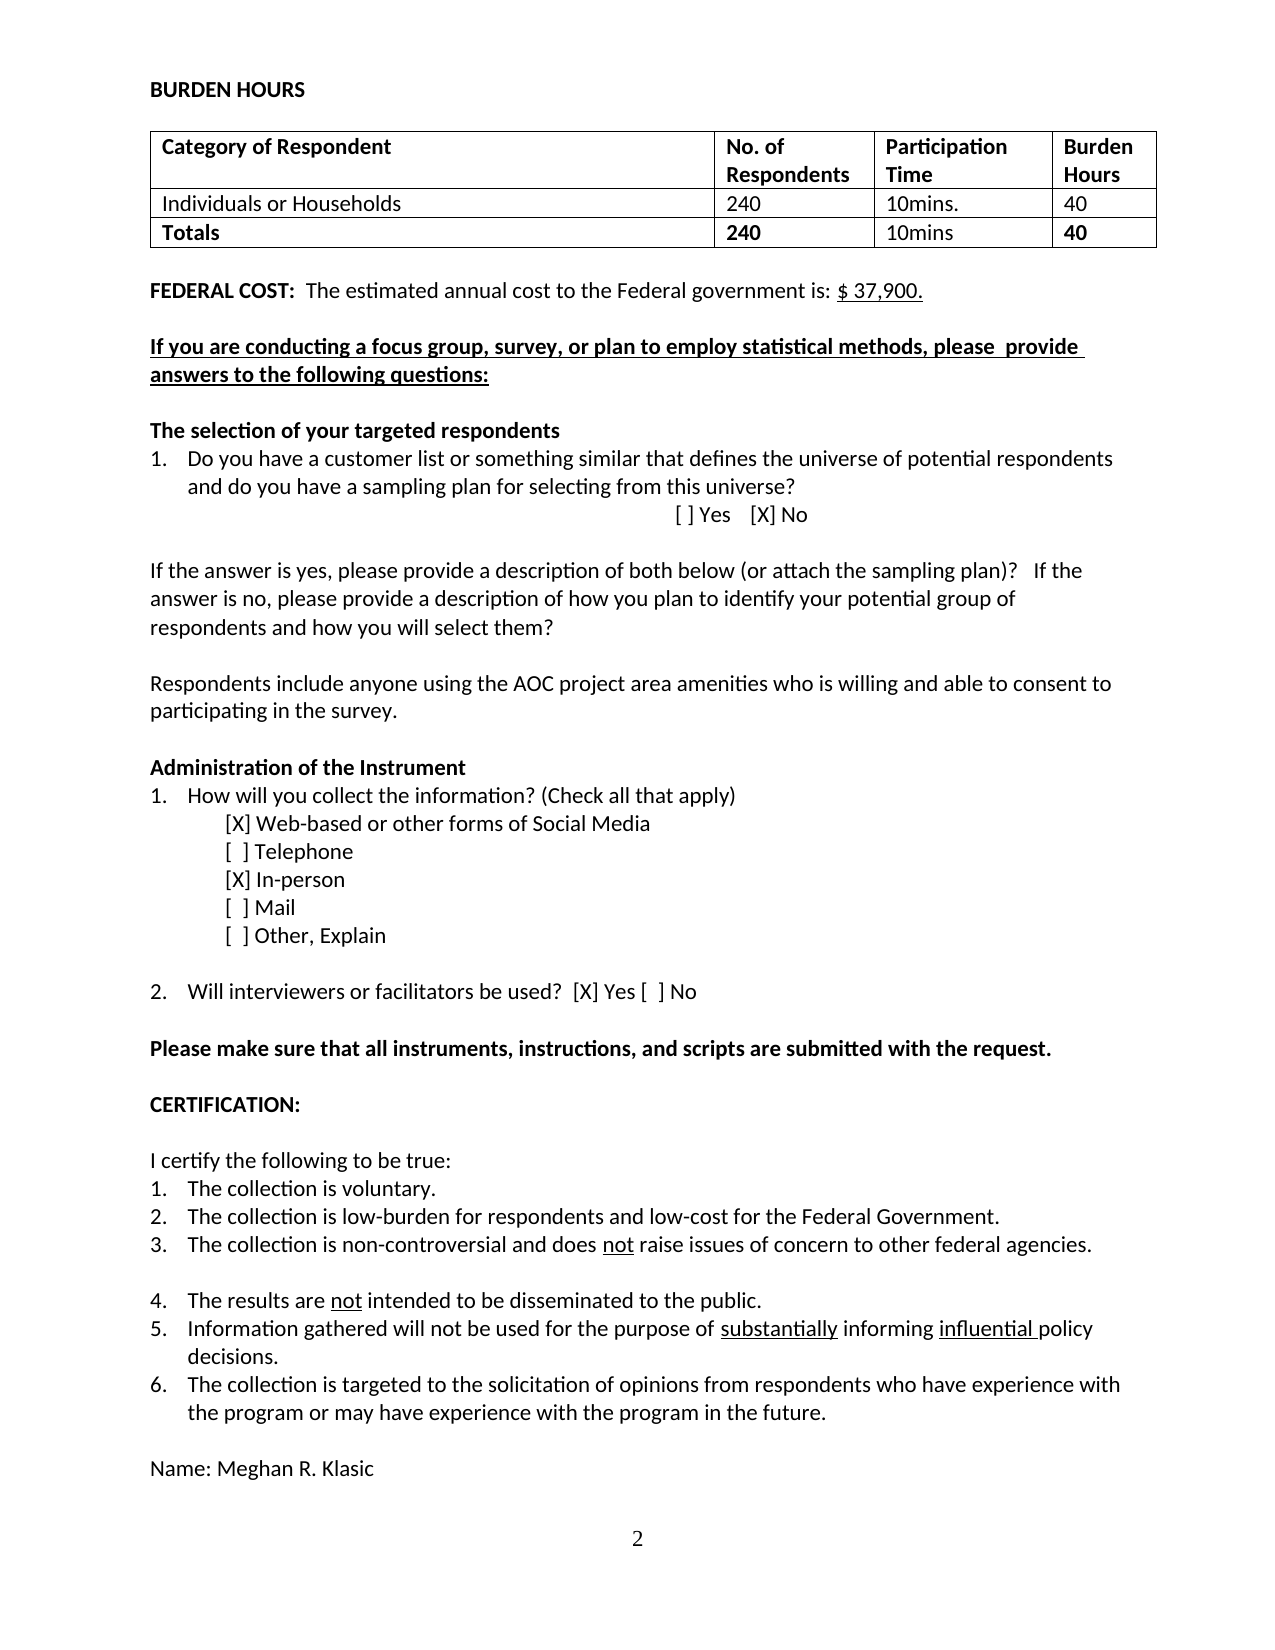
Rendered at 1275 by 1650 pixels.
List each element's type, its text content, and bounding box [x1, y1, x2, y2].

table_cell 240 [715, 189, 874, 217]
list The collection is non-controversial and does not raise issues of concern to other federal agencies. [150, 1230, 1125, 1286]
list How will you collect the information? (Check all that apply) [150, 781, 1125, 809]
table_cell Individuals or Households [151, 189, 714, 217]
list Will interviewers or facilitators be used? [X] Yes [ ] No [150, 977, 1125, 1005]
list The collection is targeted to the solicitation of opinions from respondents who have experience with the program or may have experience with the program in the future. [150, 1370, 1125, 1426]
text [X] Web-based or other forms of Social Media [225, 809, 1125, 837]
list Do you have a customer list or something similar that defines the universe of potential respondents and do you have a sampling plan for selecting from this universe? [ ] Yes [X] No [150, 444, 1125, 528]
text If you are conducting a focus group, survey, or plan to employ statistical methods, please provide answers to the following questions: [150, 332, 1125, 388]
text [X] In-person [225, 865, 1125, 893]
text I certify the following to be true: [150, 1146, 1125, 1174]
text Please make sure that all instruments, instructions, and scripts are submitted with the request. [150, 1034, 1125, 1062]
table_header Burden Hours [1053, 132, 1156, 188]
table_cell 40 [1053, 189, 1156, 217]
table_header Participation Time [875, 132, 1052, 188]
table_cell Totals [151, 218, 714, 247]
table_header Category of Respondent [151, 132, 714, 188]
list The results are not intended to be disseminated to the public. [150, 1286, 1125, 1314]
list The collection is low-burden for respondents and low-cost for the Federal Government. [150, 1202, 1125, 1230]
list Information gathered will not be used for the purpose of substantially informing influential policy decisions. [150, 1314, 1125, 1370]
table_cell 240 [715, 218, 874, 247]
text [ ] Other, Explain [225, 921, 1125, 949]
table_cell 10mins. [875, 189, 1052, 217]
table_cell 40 [1053, 218, 1156, 247]
list The collection is voluntary. [150, 1174, 1125, 1202]
table_cell 10mins [875, 218, 1052, 247]
text FEDERAL COST: The estimated annual cost to the Federal government is: $ 37,900. [150, 276, 1125, 304]
text Name: Meghan R. Klasic [150, 1454, 1125, 1482]
text If the answer is yes, please provide a description of both below (or attach the sampling plan)? If the answer is no, please provide a description of how you plan to identify your potential group of respondents and how you will select them? [150, 557, 1125, 641]
text CERTIFICATION: [150, 1090, 1125, 1118]
text [ ] Telephone [225, 837, 1125, 865]
text [ ] Mail [225, 893, 1125, 921]
table_header No. of Respondents [715, 132, 874, 188]
text Administration of the Instrument [150, 753, 1125, 781]
text BURDEN HOURS [150, 75, 1125, 103]
text Respondents include anyone using the AOC project area amenities who is willing and able to consent to participating in the survey. [150, 669, 1125, 725]
text The selection of your targeted respondents [150, 416, 1125, 444]
